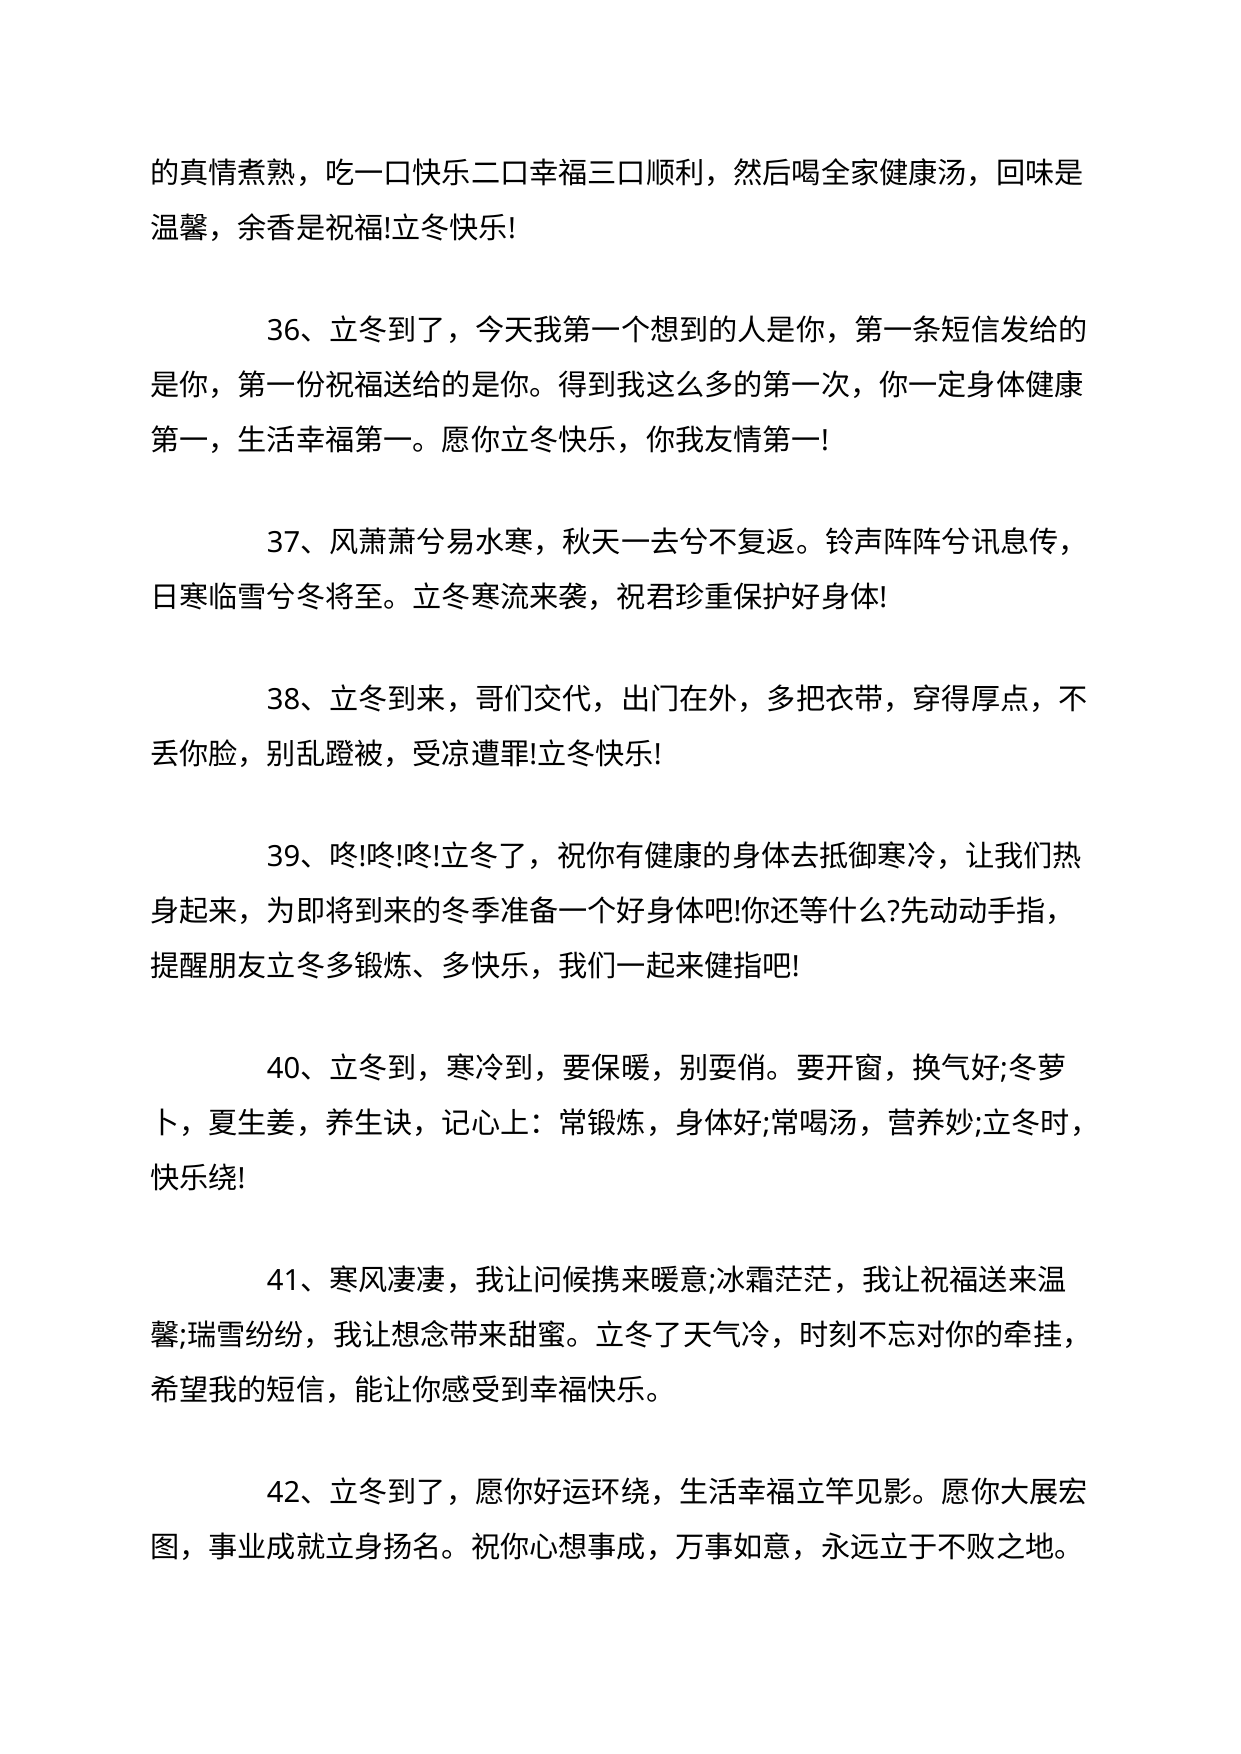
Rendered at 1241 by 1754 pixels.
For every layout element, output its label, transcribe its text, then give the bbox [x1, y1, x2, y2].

text 40、立冬到，寒冷到，要保暖，别耍俏。要开窗，换气好;冬萝卜，夏生姜，养生诀，记心上：常锻炼，身体好;常喝汤，营养妙;立冬时，快乐绕! [150, 1045, 1090, 1197]
text 39、咚!咚!咚!立冬了，祝你有健康的身体去抵御寒冷，让我们热身起来，为即将到来的冬季准备一个好身体吧!你还等什么?先动动手指，提醒朋友立冬多锻炼、多快乐，我们一起来健指吧! [150, 833, 1090, 985]
text 38、立冬到来，哥们交代，出门在外，多把衣带，穿得厚点，不丢你脸，别乱蹬被，受凉遭罪!立冬快乐! [150, 676, 1090, 773]
text 42、立冬到了，愿你好运环绕，生活幸福立竿见影。愿你大展宏图，事业成就立身扬名。祝你心想事成，万事如意，永远立于不败之地。 [150, 1468, 1090, 1566]
text 37、风萧萧兮易水寒，秋天一去兮不复返。铃声阵阵兮讯息传，日寒临雪兮冬将至。立冬寒流来袭，祝君珍重保护好身体! [150, 519, 1090, 616]
text 41、寒风凄凄，我让问候携来暖意;冰霜茫茫，我让祝福送来温馨;瑞雪纷纷，我让想念带来甜蜜。立冬了天气冷，时刻不忘对你的牵挂，希望我的短信，能让你感受到幸福快乐。 [150, 1257, 1090, 1409]
text 36、立冬到了，今天我第一个想到的人是你，第一条短信发给的是你，第一份祝福送给的是你。得到我这么多的第一次，你一定身体健康第一，生活幸福第一。愿你立冬快乐，你我友情第一! [150, 307, 1090, 459]
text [150, 150, 1090, 247]
